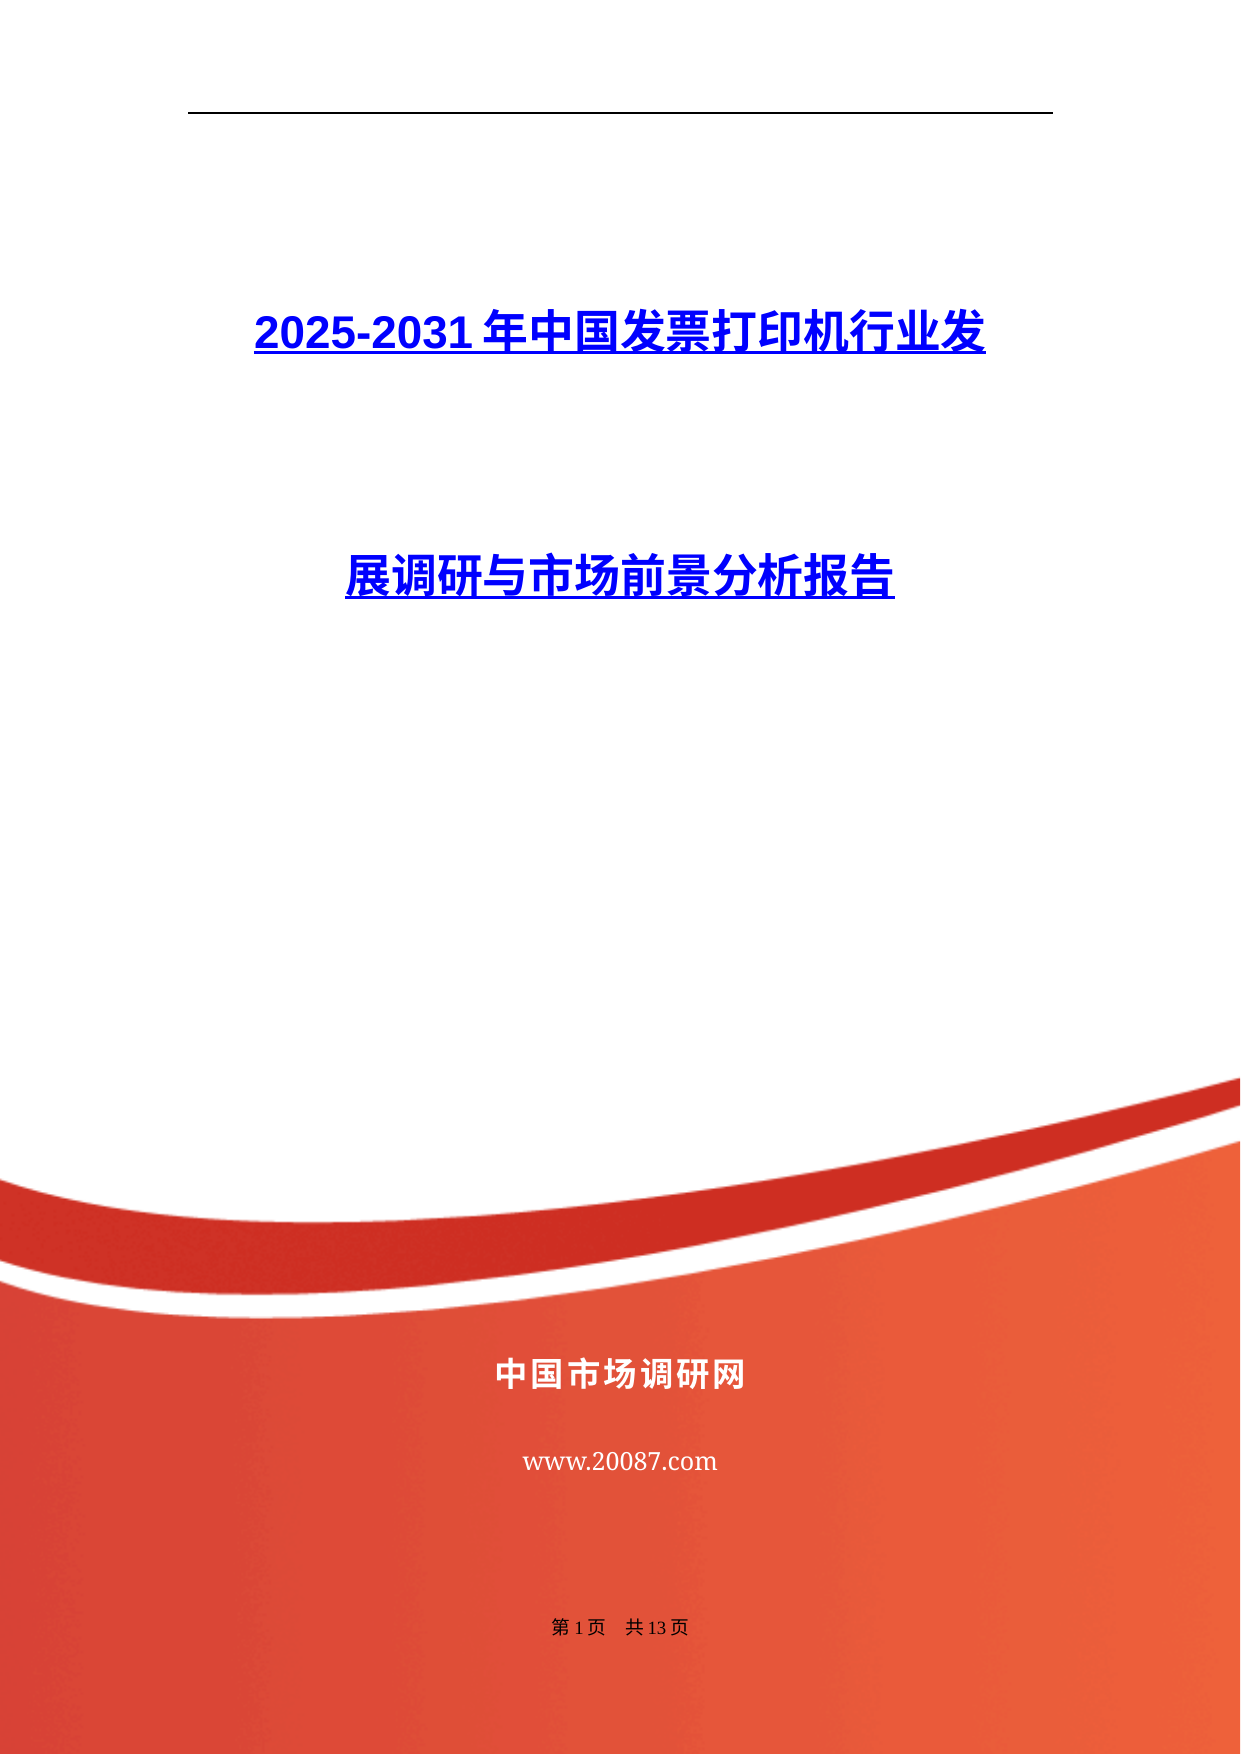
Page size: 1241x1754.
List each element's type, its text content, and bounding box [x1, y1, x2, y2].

subtitle 中国市场调研网 [187, 1339, 1053, 1404]
picture [0, 1006, 1241, 1754]
table_header 2025-2031年中国发票打印机行业发展调研与市场前景分析报告 [188, 207, 1053, 773]
text www.20087.com [187, 1428, 1053, 1493]
